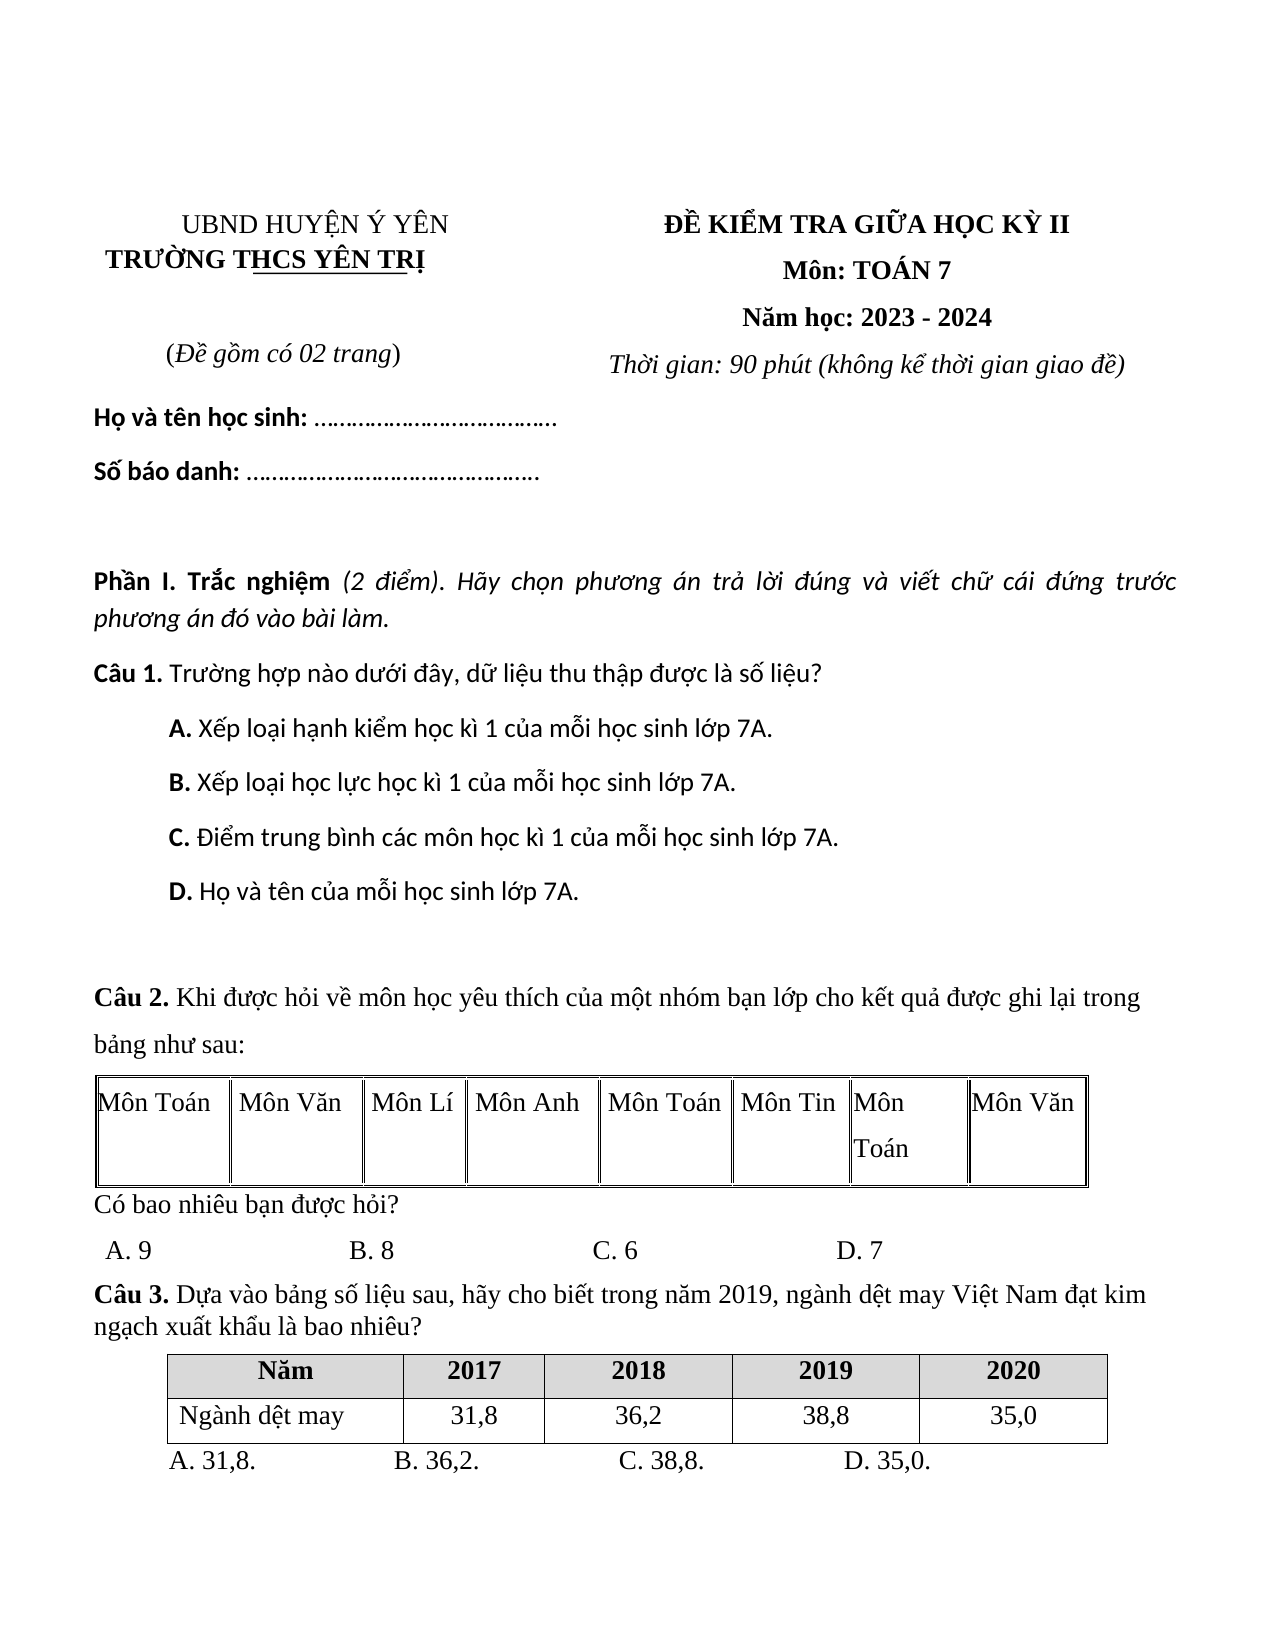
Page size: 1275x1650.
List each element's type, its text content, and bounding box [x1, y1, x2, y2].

text C. Điểm trung bình các môn học kì 1 của mỗi học sinh lớp 7A. [94, 820, 1181, 853]
table_header B. 8 [338, 1234, 581, 1279]
table_header C. 6 [581, 1234, 825, 1279]
table_cell Ngành dệt may [168, 1399, 403, 1443]
table_header Môn Toán [600, 1078, 733, 1184]
table_header Môn Văn [969, 1078, 1085, 1184]
table_header Môn Văn [231, 1078, 363, 1184]
table_header A. 9 [94, 1234, 338, 1279]
text A. 31,8. B. 36,2. C. 38,8. D. 35,0. [94, 1444, 1181, 1475]
text Câu 3. Dựa vào bảng số liệu sau, hãy cho biết trong năm 2019, ngành dệt may Việt Nam đạt kim ngạch xuất khẩu là bao nhiêu? [94, 1279, 1181, 1341]
table_header Môn Toán [851, 1076, 969, 1184]
table_header 2019 [733, 1355, 919, 1398]
text D. Họ và tên của mỗi học sinh lớp 7A. [94, 874, 1181, 907]
table_header Năm [168, 1355, 403, 1398]
table_cell 31,8 [404, 1399, 544, 1443]
text Có bao nhiêu bạn được hỏi? [94, 1188, 1181, 1219]
text Số báo danh: ……………………………………….. [94, 454, 1181, 487]
table_header 2018 [545, 1355, 732, 1398]
table_header Môn Tin [733, 1078, 851, 1184]
text Câu 2. Khi được hỏi về môn học yêu thích của một nhóm bạn lớp cho kết quả được ghi lại trong bảng như sau: [94, 981, 1181, 1059]
table_header UBND HUYỆN Ý YÊN TRƯỜNG THCS YÊN TRỊ (Đề gồm có 02 trang) [94, 208, 536, 400]
text Phần I. Trắc nghiệm (2 điểm). Hãy chọn phương án trả lời đúng và viết chữ cái đứng trước phương án đó vào bài làm. [94, 564, 1181, 634]
table_header D. 7 [825, 1234, 1069, 1279]
table_cell 38,8 [733, 1399, 919, 1443]
text A. Xếp loại hạnh kiểm học kì 1 của mỗi học sinh lớp 7A. [84, 711, 1181, 744]
table_header ĐỀ KIỂM TRA GIỮA HỌC KỲ II Môn: TOÁN 7 Năm học: 2023 - 2024 Thời gian: 90 phút (không kể thời gian giao đề) [536, 208, 1197, 400]
table_header Môn Toán [99, 1078, 231, 1184]
table_header 2020 [920, 1355, 1107, 1398]
text B. Xếp loại học lực học kì 1 của mỗi học sinh lớp 7A. [94, 765, 1181, 798]
text Câu 1. Trường hợp nào dưới đây, dữ liệu thu thập được là số liệu? [94, 656, 1181, 689]
table_header 2017 [404, 1355, 544, 1398]
text Họ và tên học sinh: ………………………………… [94, 400, 1181, 433]
table_cell 35,0 [920, 1399, 1107, 1443]
table_cell 36,2 [545, 1399, 732, 1443]
table_header Môn Lí [364, 1078, 467, 1184]
table_header Môn Anh [467, 1078, 600, 1184]
